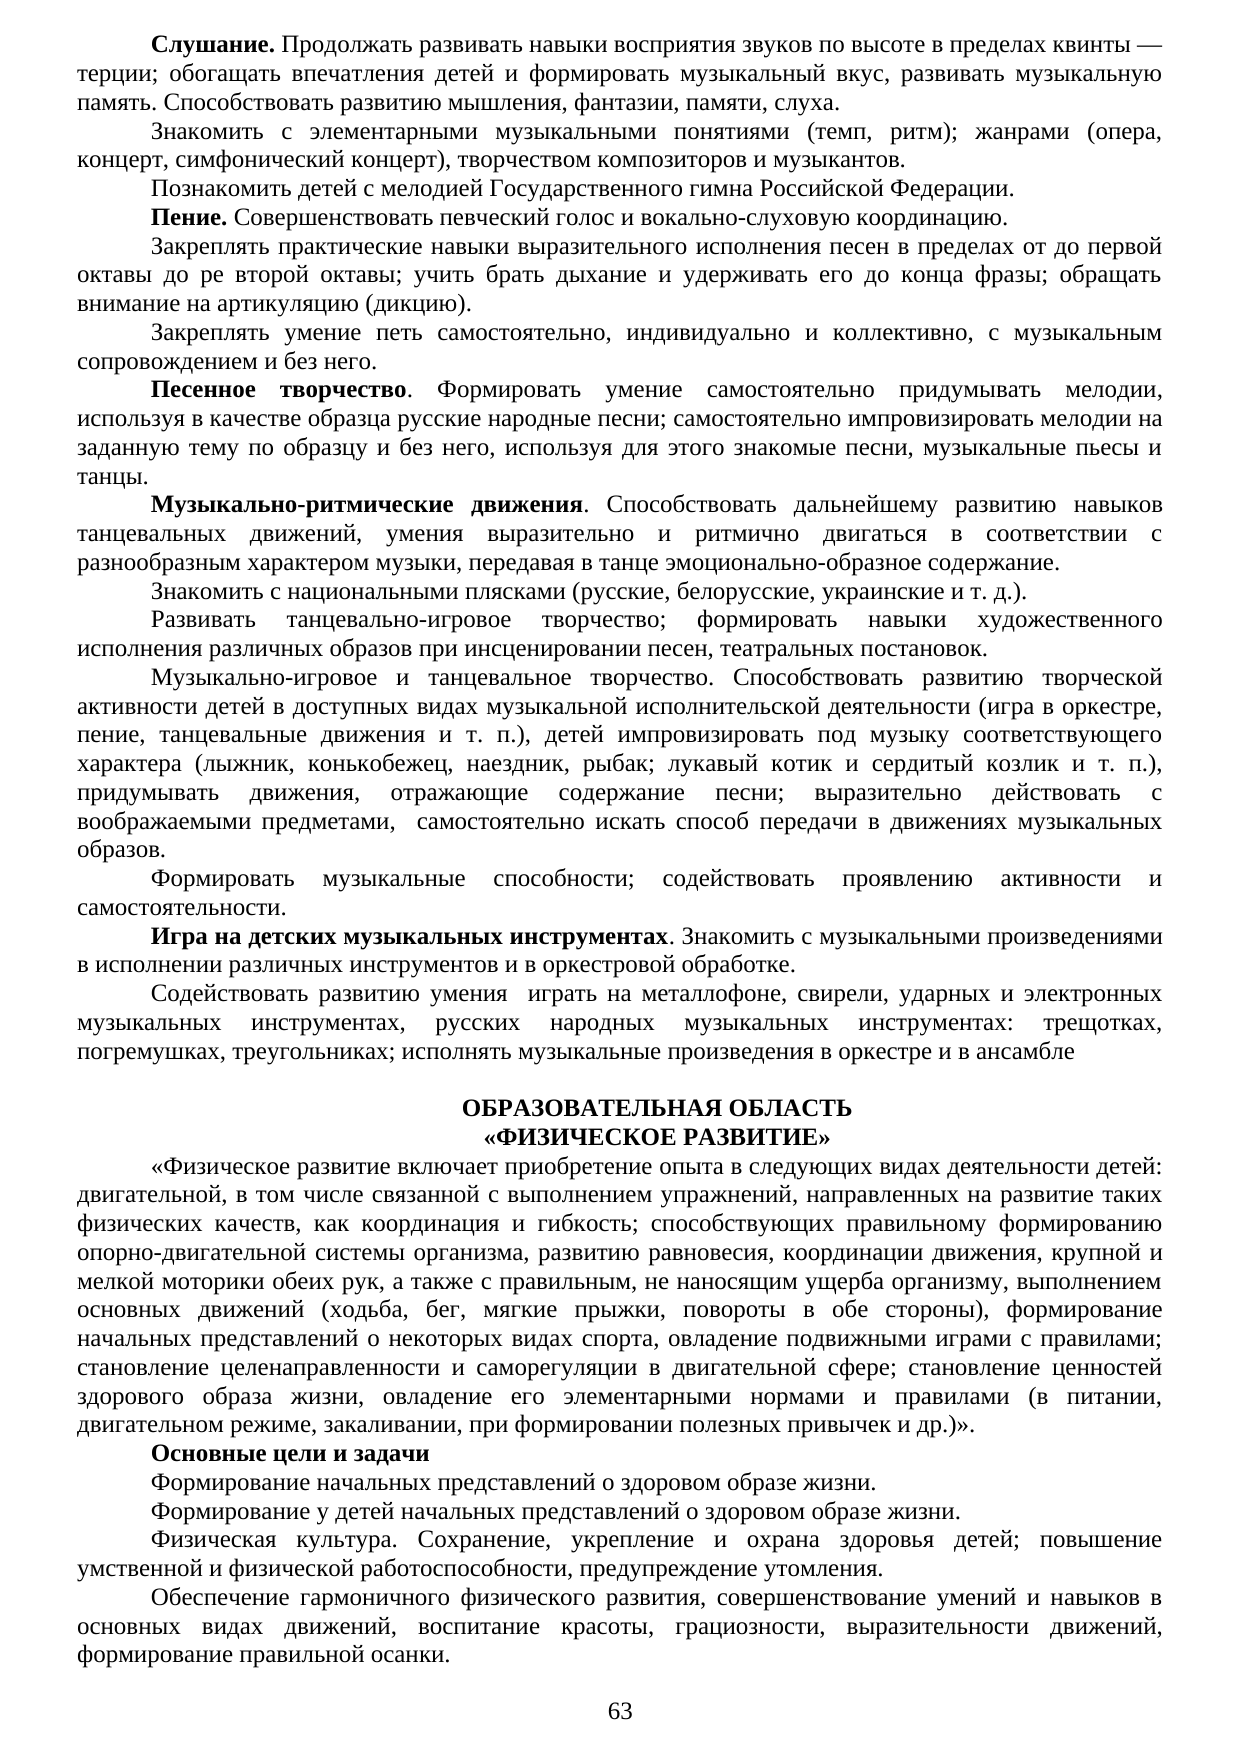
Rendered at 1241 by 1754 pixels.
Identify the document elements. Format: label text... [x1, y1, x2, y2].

text Музыкально-игровое и танцевальное творчество. Способствовать развитию творческой активности детей в доступных видах музыкальной исполнительской деятельности (игра в оркестре, пение, танцевальные движения и т. п.), детей импровизировать под музыку соответствующего характера (лыжник, конькобежец, наездник, рыбак; лукавый котик и сердитый козлик и т. п.), придумывать движения, отражающие содержание песни; выразительно действовать с воображаемыми предметами, самостоятельно искать способ передачи в движениях музыкальных образов. [77, 662, 1163, 863]
text Игра на детских музыкальных инструментах. Знакомить с музыкальными произведениями в исполнении различных инструментов и в оркестровой обработке. [77, 921, 1163, 978]
text Формирование у детей начальных представлений о здоровом образе жизни. [77, 1496, 1163, 1524]
text Закреплять практические навыки выразительного исполнения песен в пределах от до первой октавы до ре второй октавы; учить брать дыхание и удерживать его до конца фразы; обращать внимание на артикуляцию (дикцию). [77, 231, 1163, 317]
text «Физическое развитие включает приобретение опыта в следующих видах деятельности детей: двигательной, в том числе связанной с выполнением упражнений, направленных на развитие таких физических качеств, как координация и гибкость; способствующих правильному формированию опорно-двигательной системы организма, развитию равновесия, координации движения, крупной и мелкой моторики обеих рук, а также с правильным, не наносящим ущерба организму, выполнением основных движений (ходьба, бег, мягкие прыжки, повороты в обе стороны), формирование начальных представлений о некоторых видах спорта, овладение подвижными играми с правилами; становление целенаправленности и саморегуляции в двигательной сфере; становление ценностей здорового образа жизни, овладение его элементарными нормами и правилами (в питании, двигательном режиме, закаливании, при формировании полезных привычек и др.)». [77, 1151, 1163, 1438]
text Музыкально-ритмические движения. Способствовать дальнейшему развитию навыков танцевальных движений, умения выразительно и ритмично двигаться в соответствии с разнообразным характером музыки, передавая в танце эмоционально-образное содержание. [77, 489, 1163, 576]
text Развивать танцевально-игровое творчество; формировать навыки художественного исполнения различных образов при инсценировании песен, театральных постановок. [77, 604, 1163, 662]
text Слушание. Продолжать развивать навыки восприятия звуков по высоте в пределах квинты — терции; обогащать впечатления детей и формировать музыкальный вкус, развивать музыкальную память. Способствовать развитию мышления, фантазии, памяти, слуха. [77, 29, 1163, 116]
text Обеспечение гармоничного физического развития, совершенствование умений и навыков в основных видах движений, воспитание красоты, грациозности, выразительности движений, формирование правильной осанки. [77, 1582, 1163, 1668]
text Содействовать развитию умения играть на металлофоне, свирели, ударных и электронных музыкальных инструментах, русских народных музыкальных инструментах: трещотках, погремушках, треугольниках; исполнять музыкальные произведения в оркестре и в ансамбле [77, 978, 1163, 1064]
text «ФИЗИЧЕСКОЕ РАЗВИТИЕ» [77, 1122, 1163, 1151]
text Формирование начальных представлений о здоровом образе жизни. [77, 1467, 1163, 1496]
text Знакомить с национальными плясками (русские, белорусские, украинские и т. д.). [77, 576, 1163, 604]
text Знакомить с элементарными музыкальными понятиями (темп, ритм); жанрами (опера, концерт, симфонический концерт), творчеством композиторов и музыкантов. [77, 116, 1163, 173]
text Пение. Совершенствовать певческий голос и вокально-слуховую координацию. [77, 202, 1163, 231]
text Песенное творчество. Формировать умение самостоятельно придумывать мелодии, используя в качестве образца русские народные песни; самостоятельно импровизировать мелодии на заданную тему по образцу и без него, используя для этого знакомые песни, музыкальные пьесы и танцы. [77, 374, 1163, 489]
text Основные цели и задачи [77, 1438, 1163, 1467]
text Познакомить детей с мелодией Государственного гимна Российской Федерации. [77, 173, 1163, 202]
text Физическая культура. Сохранение, укрепление и охрана здоровья детей; повышение умственной и физической работоспособности, предупреждение утомления. [77, 1524, 1163, 1582]
text Закреплять умение петь самостоятельно, индивидуально и коллективно, с музыкальным сопровождением и без него. [77, 317, 1163, 374]
text ОБРАЗОВАТЕЛЬНАЯ ОБЛАСТЬ [77, 1093, 1163, 1122]
text Формировать музыкальные способности; содействовать проявлению активности и самостоятельности. [77, 863, 1163, 921]
